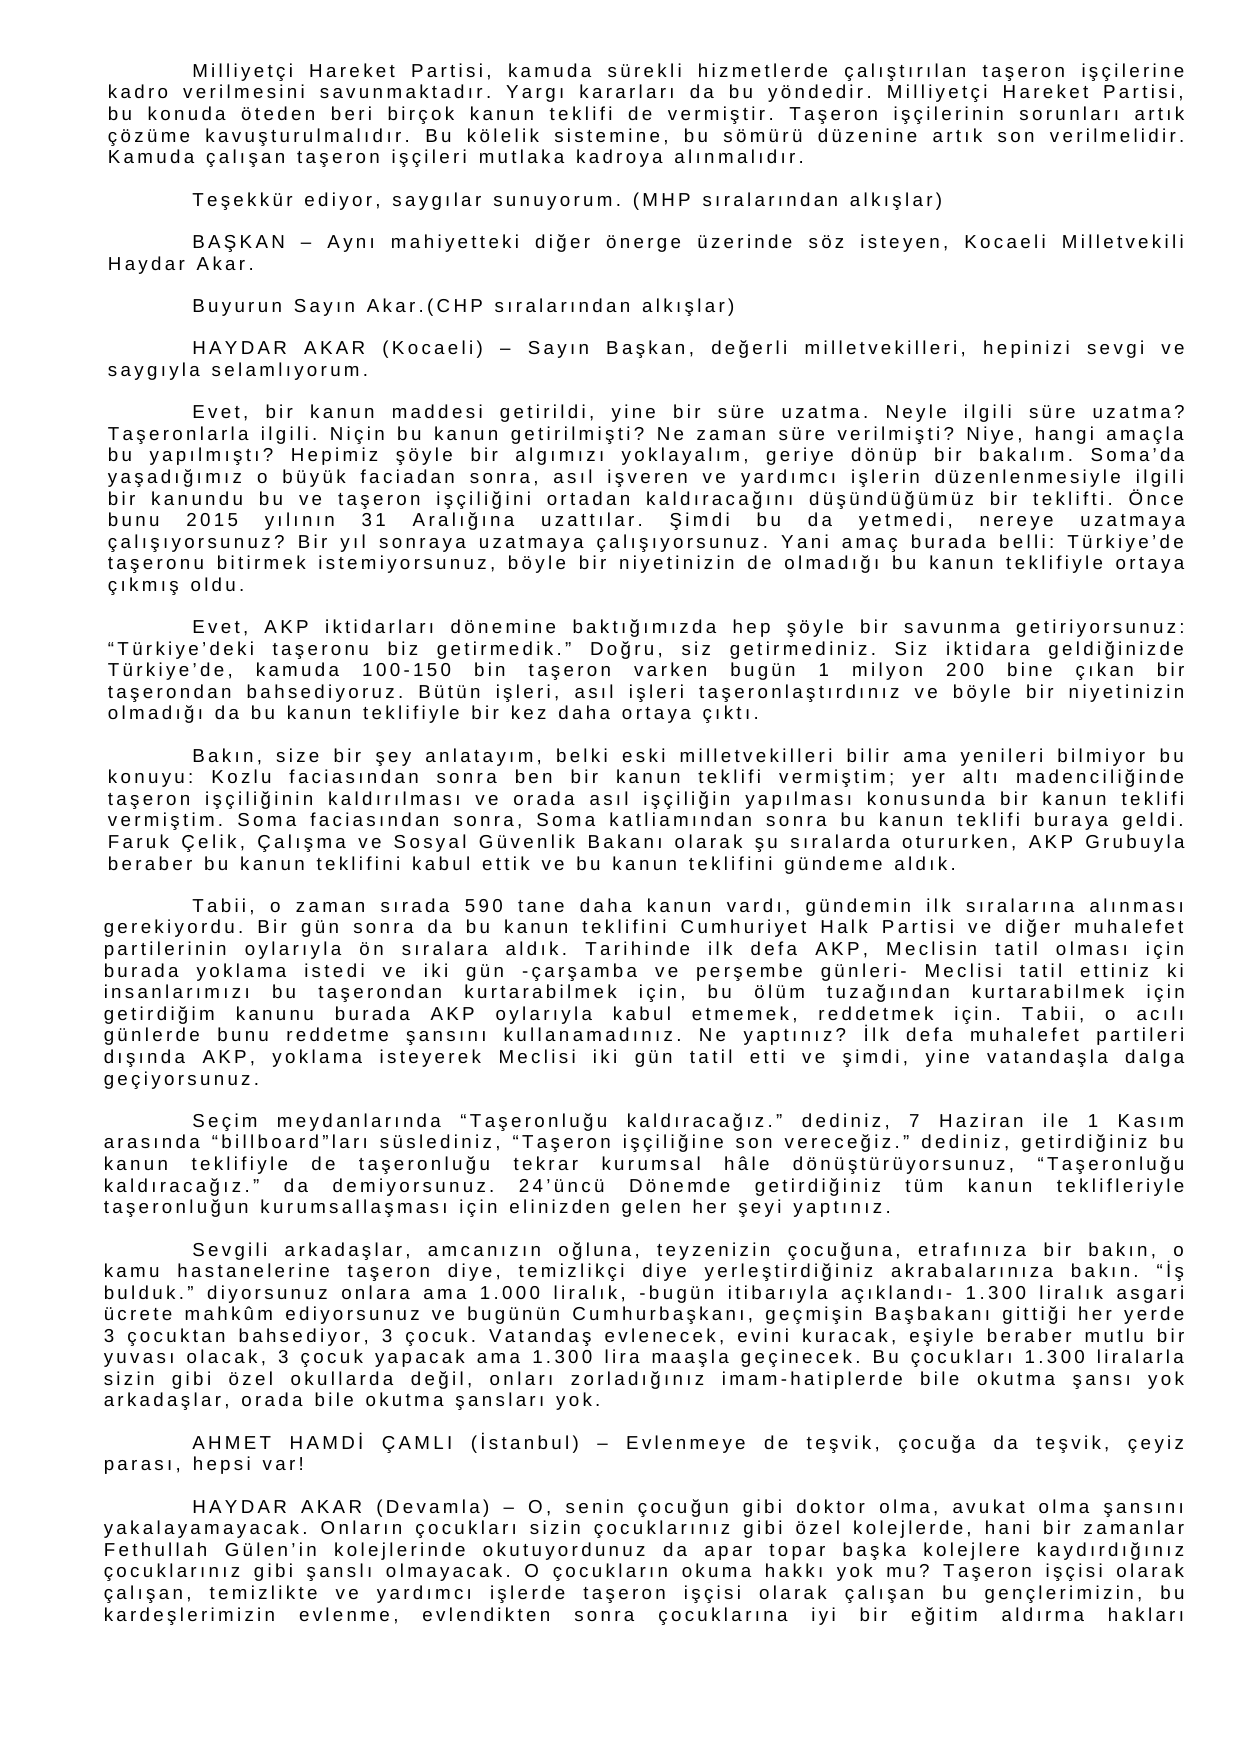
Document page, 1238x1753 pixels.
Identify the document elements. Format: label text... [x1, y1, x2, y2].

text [103, 1496, 1186, 1625]
text AHMET HAMDİ ÇAMLI (İstanbul) – Evlenmeye de teşvik, çocuğa da teşvik, çeyiz parası, hepsi var! [103, 1432, 1186, 1475]
text Bakın, size bir şey anlatayım, belki eski milletvekilleri bilir ama yenileri bilmiyor bu konuyu: Kozlu faciasından sonra ben bir kanun teklifi vermiştim; yer altı madenciliğinde taşeron işçiliğinin kaldırılması ve orada asıl işçiliğin yapılması konusunda bir kanun teklifi vermiştim. Soma faciasından sonra, Soma katliamından sonra bu kanun teklifi buraya geldi. Faruk Çelik, Çalışma ve Sosyal Güvenlik Bakanı olarak şu sıralarda otururken, AKP Grubuyla beraber bu kanun teklifini kabul ettik ve bu kanun teklifini gündeme aldık. [108, 744, 1186, 874]
text Tabii, o zaman sırada 590 tane daha kanun vardı, gündemin ilk sıralarına alınması gerekiyordu. Bir gün sonra da bu kanun teklifini Cumhuriyet Halk Partisi ve diğer muhalefet partilerinin oylarıyla ön sıralara aldık. Tarihinde ilk defa AKP, Meclisin tatil olması için burada yoklama istedi ve iki gün -çarşamba ve perşembe günleri- Meclisi tatil ettiniz ki insanlarımızı bu taşerondan kurtarabilmek için, bu ölüm tuzağından kurtarabilmek için getirdiğim kanunu burada AKP oylarıyla kabul etmemek, reddetmek için. Tabii, o acılı günlerde bunu reddetme şansını kullanamadınız. Ne yaptınız? İlk defa muhalefet partileri dışında AKP, yoklama isteyerek Meclisi iki gün tatil etti ve şimdi, yine vatandaşla dalga geçiyorsunuz. [103, 895, 1186, 1089]
text Teşekkür ediyor, saygılar sunuyorum. (MHP sıralarından alkışlar) [108, 188, 1186, 210]
text BAŞKAN – Aynı mahiyetteki diğer önerge üzerinde söz isteyen, Kocaeli Milletvekili Haydar Akar. [108, 231, 1186, 274]
text Seçim meydanlarında “Taşeronluğu kaldıracağız.” dediniz, 7 Haziran ile 1 Kasım arasında “billboard”ları süslediniz, “Taşeron işçiliğine son vereceğiz.” dediniz, getirdiğiniz bu kanun teklifiyle de taşeronluğu tekrar kurumsal hâle dönüştürüyorsunuz, “Taşeronluğu kaldıracağız.” da demiyorsunuz. 24’üncü Dönemde getirdiğiniz tüm kanun teklifleriyle taşeronluğun kurumsallaşması için elinizden gelen her şeyi yaptınız. [103, 1110, 1186, 1217]
text Sevgili arkadaşlar, amcanızın oğluna, teyzenizin çocuğuna, etrafınıza bir bakın, o kamu hastanelerine taşeron diye, temizlikçi diye yerleştirdiğiniz akrabalarınıza bakın. “İş bulduk.” diyorsunuz onlara ama 1.000 liralık, -bugün itibarıyla açıklandı- 1.300 liralık asgari ücrete mahkûm ediyorsunuz ve bugünün Cumhurbaşkanı, geçmişin Başbakanı gittiği her yerde 3 çocuktan bahsediyor, 3 çocuk. Vatandaş evlenecek, evini kuracak, eşiyle beraber mutlu bir yuvası olacak, 3 çocuk yapacak ama 1.300 lira maaşla geçinecek. Bu çocukları 1.300 liralarla sizin gibi özel okullarda değil, onları zorladığınız imam-hatiplerde bile okutma şansı yok arkadaşlar, orada bile okutma şansları yok. [103, 1238, 1186, 1411]
text Buyurun Sayın Akar.(CHP sıralarından alkışlar) [108, 295, 1186, 316]
text HAYDAR AKAR (Kocaeli) – Sayın Başkan, değerli milletvekilleri, hepinizi sevgi ve saygıyla selamlıyorum. [108, 337, 1186, 380]
text Milliyetçi Hareket Partisi, kamuda sürekli hizmetlerde çalıştırılan taşeron işçilerine kadro verilmesini savunmaktadır. Yargı kararları da bu yöndedir. Milliyetçi Hareket Partisi, bu konuda öteden beri birçok kanun teklifi de vermiştir. Taşeron işçilerinin sorunları artık çözüme kavuşturulmalıdır. Bu kölelik sistemine, bu sömürü düzenine artık son verilmelidir. Kamuda çalışan taşeron işçileri mutlaka kadroya alınmalıdır. [108, 60, 1186, 167]
text Evet, AKP iktidarları dönemine baktığımızda hep şöyle bir savunma getiriyorsunuz: “Türkiye’deki taşeronu biz getirmedik.” Doğru, siz getirmediniz. Siz iktidara geldiğinizde Türkiye’de, kamuda 100-150 bin taşeron varken bugün 1 milyon 200 bine çıkan bir taşerondan bahsediyoruz. Bütün işleri, asıl işleri taşeronlaştırdınız ve böyle bir niyetinizin olmadığı da bu kanun teklifiyle bir kez daha ortaya çıktı. [108, 616, 1186, 724]
text Evet, bir kanun maddesi getirildi, yine bir süre uzatma. Neyle ilgili süre uzatma? Taşeronlarla ilgili. Niçin bu kanun getirilmişti? Ne zaman süre verilmişti? Niye, hangi amaçla bu yapılmıştı? Hepimiz şöyle bir algımızı yoklayalım, geriye dönüp bir bakalım. Soma’da yaşadığımız o büyük faciadan sonra, asıl işveren ve yardımcı işlerin düzenlenmesiyle ilgili bir kanundu bu ve taşeron işçiliğini ortadan kaldıracağını düşündüğümüz bir teklifti. Önce bunu 2015 yılının 31 Aralığına uzattılar. Şimdi bu da yetmedi, nereye uzatmaya çalışıyorsunuz? Bir yıl sonraya uzatmaya çalışıyorsunuz. Yani amaç burada belli: Türkiye’de taşeronu bitirmek istemiyorsunuz, böyle bir niyetinizin de olmadığı bu kanun teklifiyle ortaya çıkmış oldu. [108, 401, 1186, 595]
